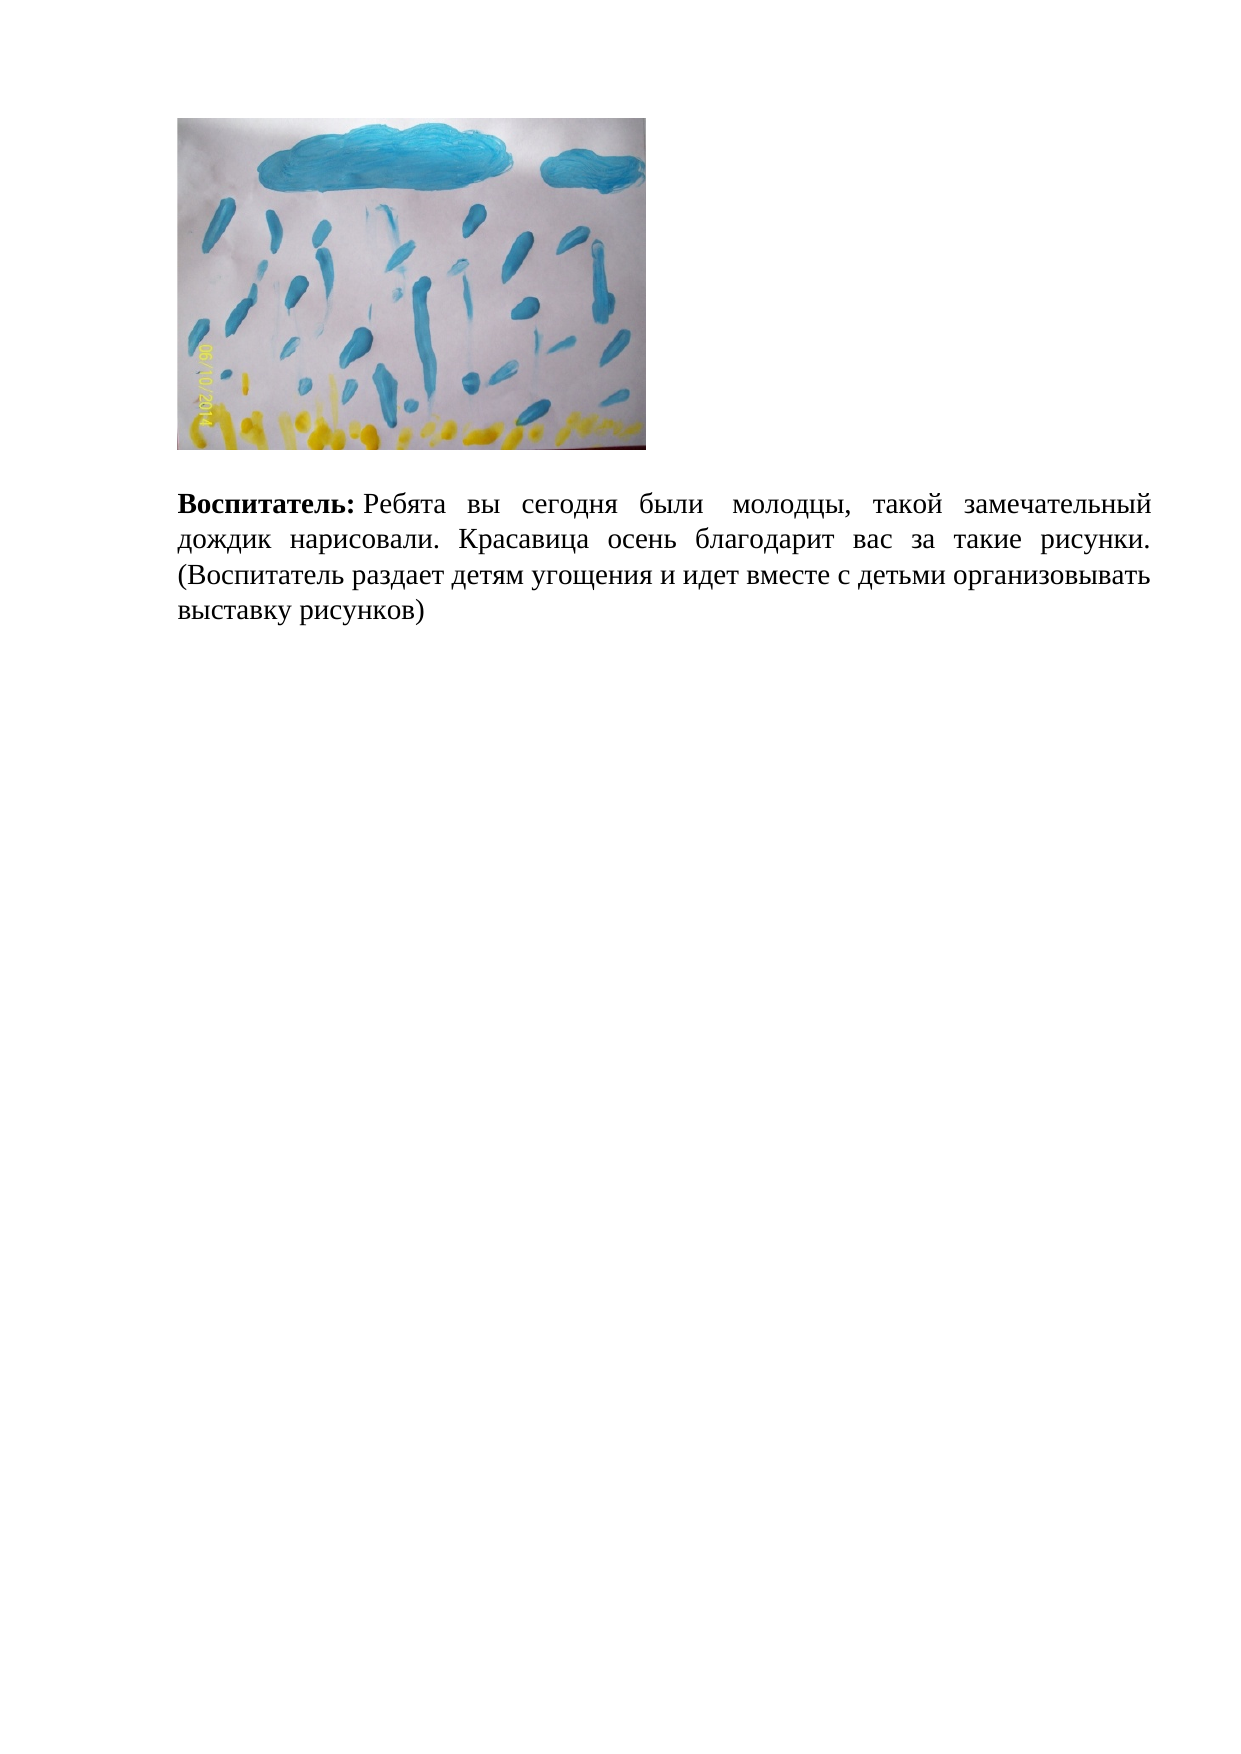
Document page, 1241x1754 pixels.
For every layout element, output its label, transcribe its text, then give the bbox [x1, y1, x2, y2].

text Воспитатель: Ребята вы сегодня были молодцы, такой замечательный дождик нарисовали. Красавица осень благодарит вас за такие рисунки. (Воспитатель раздает детям угощения и идет вместе с детьми организовывать выставку рисунков) [177, 485, 1152, 626]
picture [177, 118, 646, 450]
